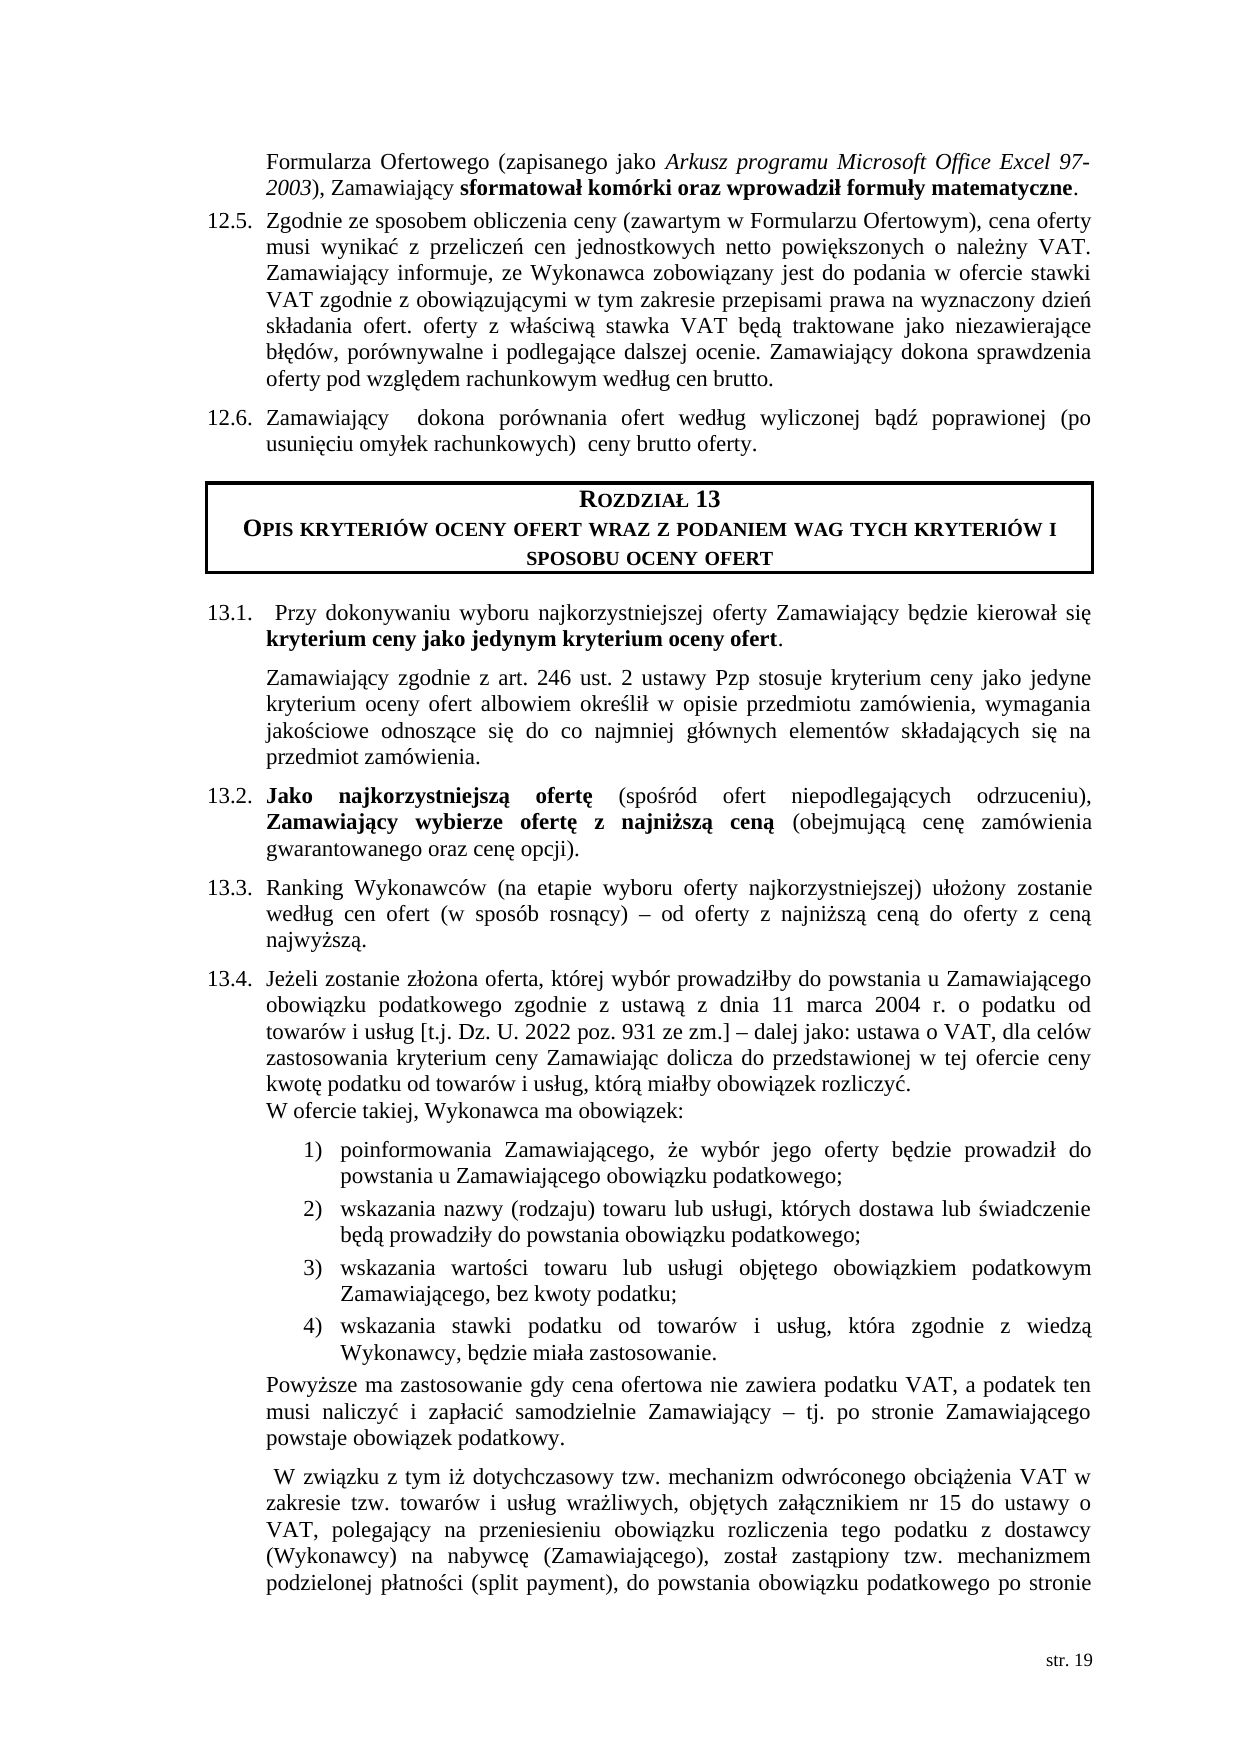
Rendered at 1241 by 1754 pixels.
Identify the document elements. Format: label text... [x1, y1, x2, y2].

list Zamawiający dokona porównania ofert według wyliczonej bądź poprawionej (po usunięciu omyłek rachunkowych) ceny brutto oferty. [207, 404, 1092, 456]
text Zamawiający zgodnie z art. 246 ust. 2 ustawy Pzp stosuje kryterium ceny jako jedyne kryterium oceny ofert albowiem określił w opisie przedmiotu zamówienia, wymagania jakościowe odnoszące się do co najmniej głównych elementów składających się na przedmiot zamówienia. [266, 664, 1092, 769]
text Powyższe ma zastosowanie gdy cena ofertowa nie zawiera podatku VAT, a podatek ten musi naliczyć i zapłacić samodzielnie Zamawiający – tj. po stronie Zamawiającego powstaje obowiązek podatkowy. [266, 1372, 1092, 1451]
list wskazania wartości towaru lub usługi objętego obowiązkiem podatkowym Zamawiającego, bez kwoty podatku; [303, 1254, 1092, 1306]
list Jako najkorzystniejszą ofertę (spośród ofert niepodlegających odrzuceniu), Zamawiający wybierze ofertę z najniższą ceną (obejmującą cenę zamówienia gwarantowanego oraz cenę opcji). [207, 782, 1092, 861]
list Przy dokonywaniu wyboru najkorzystniejszej oferty Zamawiający będzie kierował się kryterium ceny jako jedynym kryterium oceny ofert. [207, 599, 1092, 652]
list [207, 148, 1092, 200]
list poinformowania Zamawiającego, że wybór jego oferty będzie prowadził do powstania u Zamawiającego obowiązku podatkowego; [303, 1136, 1092, 1188]
text W ofercie takiej, Wykonawca ma obowiązek: [266, 1097, 1092, 1123]
table_header Rozdział 13 Opis kryteriów oceny ofert wraz z podaniem wag tych kryteriów i sposobu oceny ofert [208, 485, 1091, 571]
list Ranking Wykonawców (na etapie wyboru oferty najkorzystniejszej) ułożony zostanie według cen ofert (w sposób rosnący) – od oferty z najniższą ceną do oferty z ceną najwyższą. [207, 873, 1092, 953]
list Jeżeli zostanie złożona oferta, której wybór prowadziłby do powstania u Zamawiającego obowiązku podatkowego zgodnie z ustawą z dnia 11 marca 2004 r. o podatku od towarów i usług [t.j. Dz. U. 2022 poz. 931 ze zm.] – dalej jako: ustawa o VAT, dla celów zastosowania kryterium ceny Zamawiając dolicza do przedstawionej w tej ofercie ceny kwotę podatku od towarów i usług, którą miałby obowiązek rozliczyć. [207, 965, 1092, 1097]
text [266, 1463, 1092, 1595]
list Zgodnie ze sposobem obliczenia ceny (zawartym w Formularzu Ofertowym), cena oferty musi wynikać z przeliczeń cen jednostkowych netto powiększonych o należny VAT. Zamawiający informuje, ze Wykonawca zobowiązany jest do podania w ofercie stawki VAT zgodnie z obowiązującymi w tym zakresie przepisami prawa na wyznaczony dzień składania ofert. oferty z właściwą stawka VAT będą traktowane jako niezawierające błędów, porównywalne i podlegające dalszej ocenie. Zamawiający dokona sprawdzenia oferty pod względem rachunkowym według cen brutto. [207, 207, 1092, 391]
list wskazania stawki podatku od towarów i usług, która zgodnie z wiedzą Wykonawcy, będzie miała zastosowanie. [303, 1313, 1092, 1365]
list wskazania nazwy (rodzaju) towaru lub usługi, których dostawa lub świadczenie będą prowadziły do powstania obowiązku podatkowego; [303, 1195, 1092, 1247]
